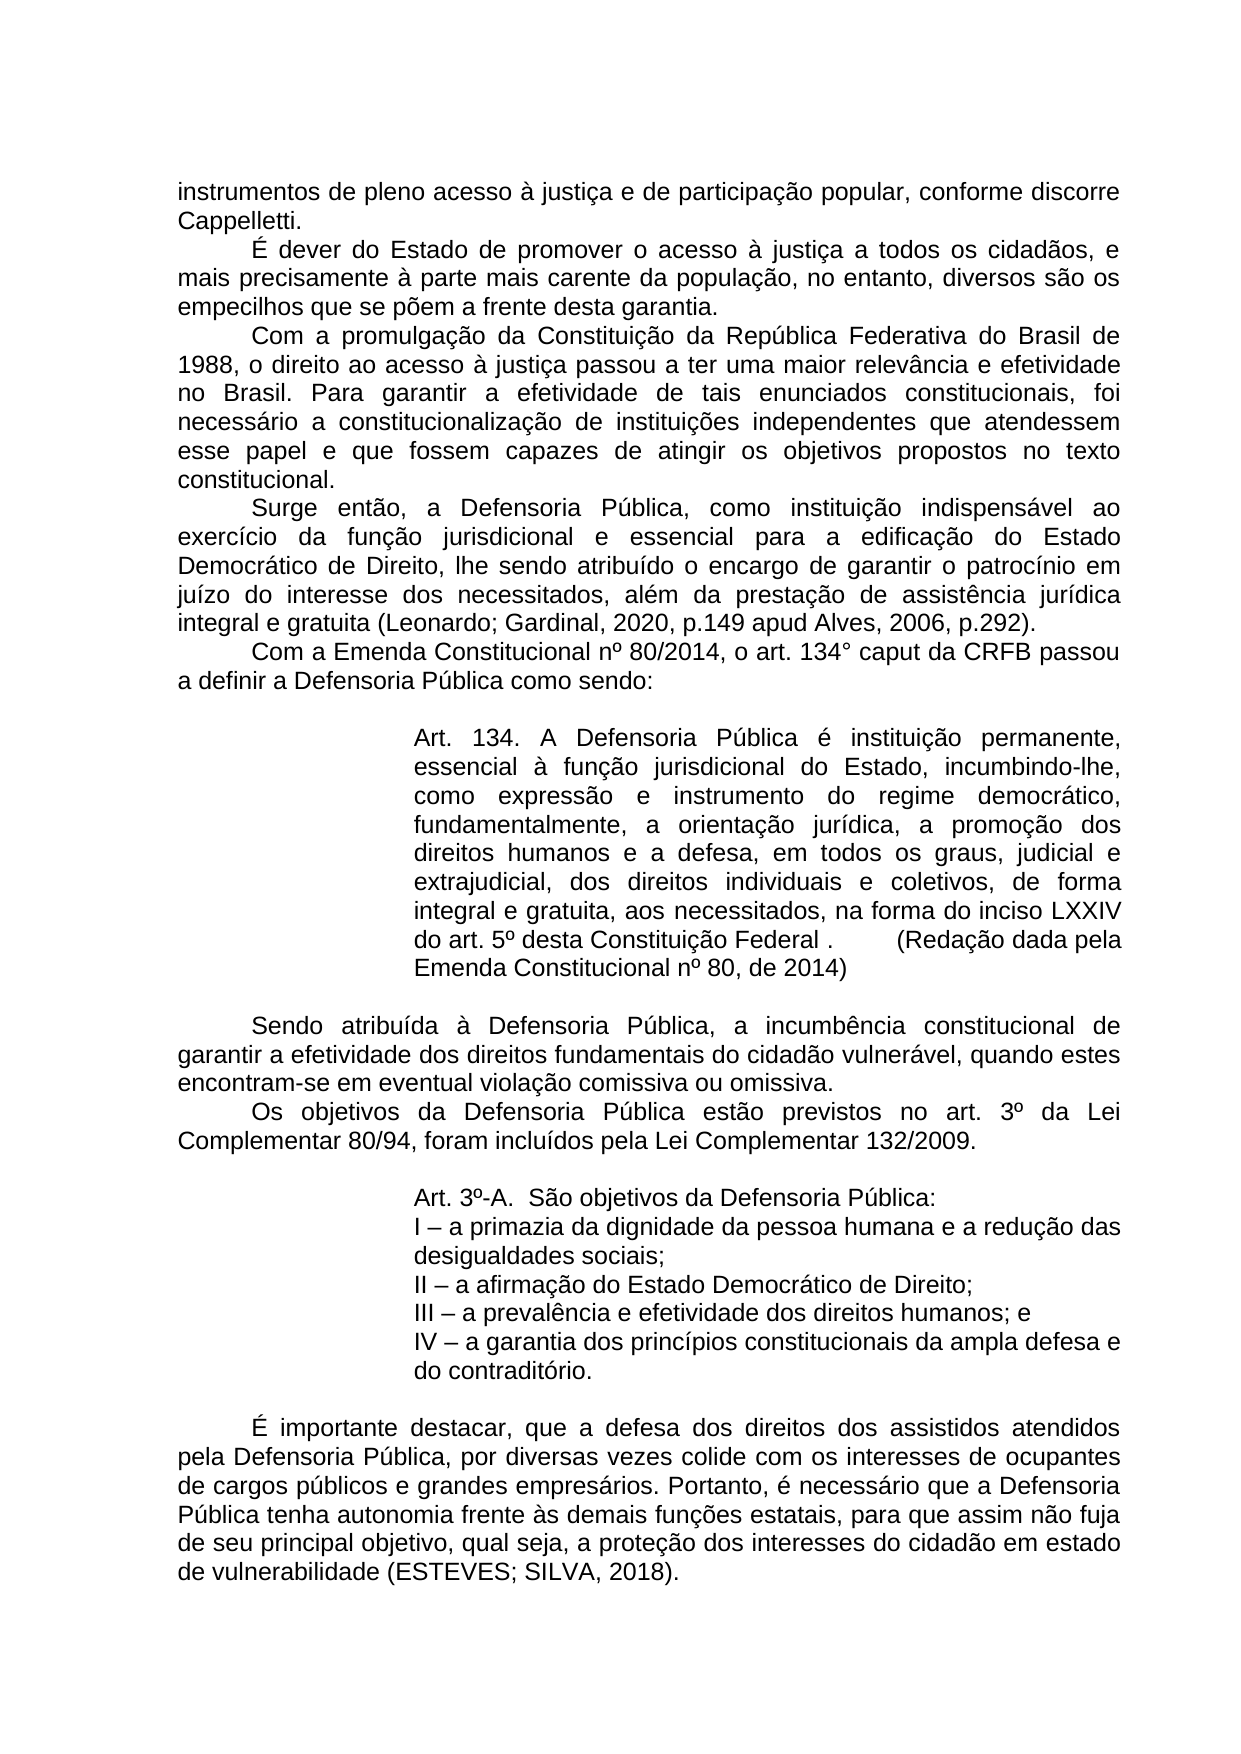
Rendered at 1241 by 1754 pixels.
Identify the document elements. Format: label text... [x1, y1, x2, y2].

text Surge então, a Defensoria Pública, como instituição indispensável ao exercício da função jurisdicional e essencial para a edificação do Estado Democrático de Direito, lhe sendo atribuído o encargo de garantir o patrocínio em juízo do interesse dos necessitados, além da prestação de assistência jurídica integral e gratuita (Leonardo; Gardinal, 2020, p.149 apud Alves, 2006, p.292). [177, 493, 1122, 637]
text I – a primazia da dignidade da pessoa humana e a redução das desigualdades sociais; [413, 1212, 1122, 1270]
text Com a Emenda Constitucional nº 80/2014, o art. 134° caput da CRFB passou a definir a Defensoria Pública como sendo: [177, 637, 1122, 695]
text Os objetivos da Defensoria Pública estão previstos no art. 3º da Lei Complementar 80/94, foram incluídos pela Lei Complementar 132/2009. [177, 1097, 1122, 1155]
text Art. 3º-A. São objetivos da Defensoria Pública: [413, 1183, 1122, 1212]
text II – a afirmação do Estado Democrático de Direito; [413, 1270, 1122, 1298]
text Art. 134. A Defensoria Pública é instituição permanente, essencial à função jurisdicional do Estado, incumbindo-lhe, como expressão e instrumento do regime democrático, fundamentalmente, a orientação jurídica, a promoção dos direitos humanos e a defesa, em todos os graus, judicial e extrajudicial, dos direitos individuais e coletivos, de forma integral e gratuita, aos necessitados, na forma do inciso LXXIV do art. 5º desta Constituição Federal . (Redação dada pela Emenda Constitucional nº 80, de 2014) [413, 821, 1122, 982]
text III – a prevalência e efetividade dos direitos humanos; e [413, 1298, 1122, 1327]
text É dever do Estado de promover o acesso à justiça a todos os cidadãos, e mais precisamente à parte mais carente da população, no entanto, diversos são os empecilhos que se põem a frente desta garantia. [177, 235, 1122, 321]
text É importante destacar, que a defesa dos direitos dos assistidos atendidos pela Defensoria Pública, por diversas vezes colide com os interesses de ocupantes de cargos públicos e grandes empresários. Portanto, é necessário que a Defensoria Pública tenha autonomia frente às demais funções estatais, para que assim não fuja de seu principal objetivo, qual seja, a proteção dos interesses do cidadão em estado de vulnerabilidade (ESTEVES; SILVA, 2018). [177, 1413, 1122, 1586]
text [177, 177, 1122, 235]
text IV – a garantia dos princípios constitucionais da ampla defesa e do contraditório. [413, 1327, 1122, 1385]
text Sendo atribuída à Defensoria Pública, a incumbência constitucional de garantir a efetividade dos direitos fundamentais do cidadão vulnerável, quando estes encontram-se em eventual violação comissiva ou omissiva. [177, 1011, 1122, 1097]
text Com a promulgação da Constituição da República Federativa do Brasil de 1988, o direito ao acesso à justiça passou a ter uma maior relevância e efetividade no Brasil. Para garantir a efetividade de tais enunciados constitucionais, foi necessário a constitucionalização de instituições independentes que atendessem esse papel e que fossem capazes de atingir os objetivos propostos no texto constitucional. [177, 321, 1122, 493]
